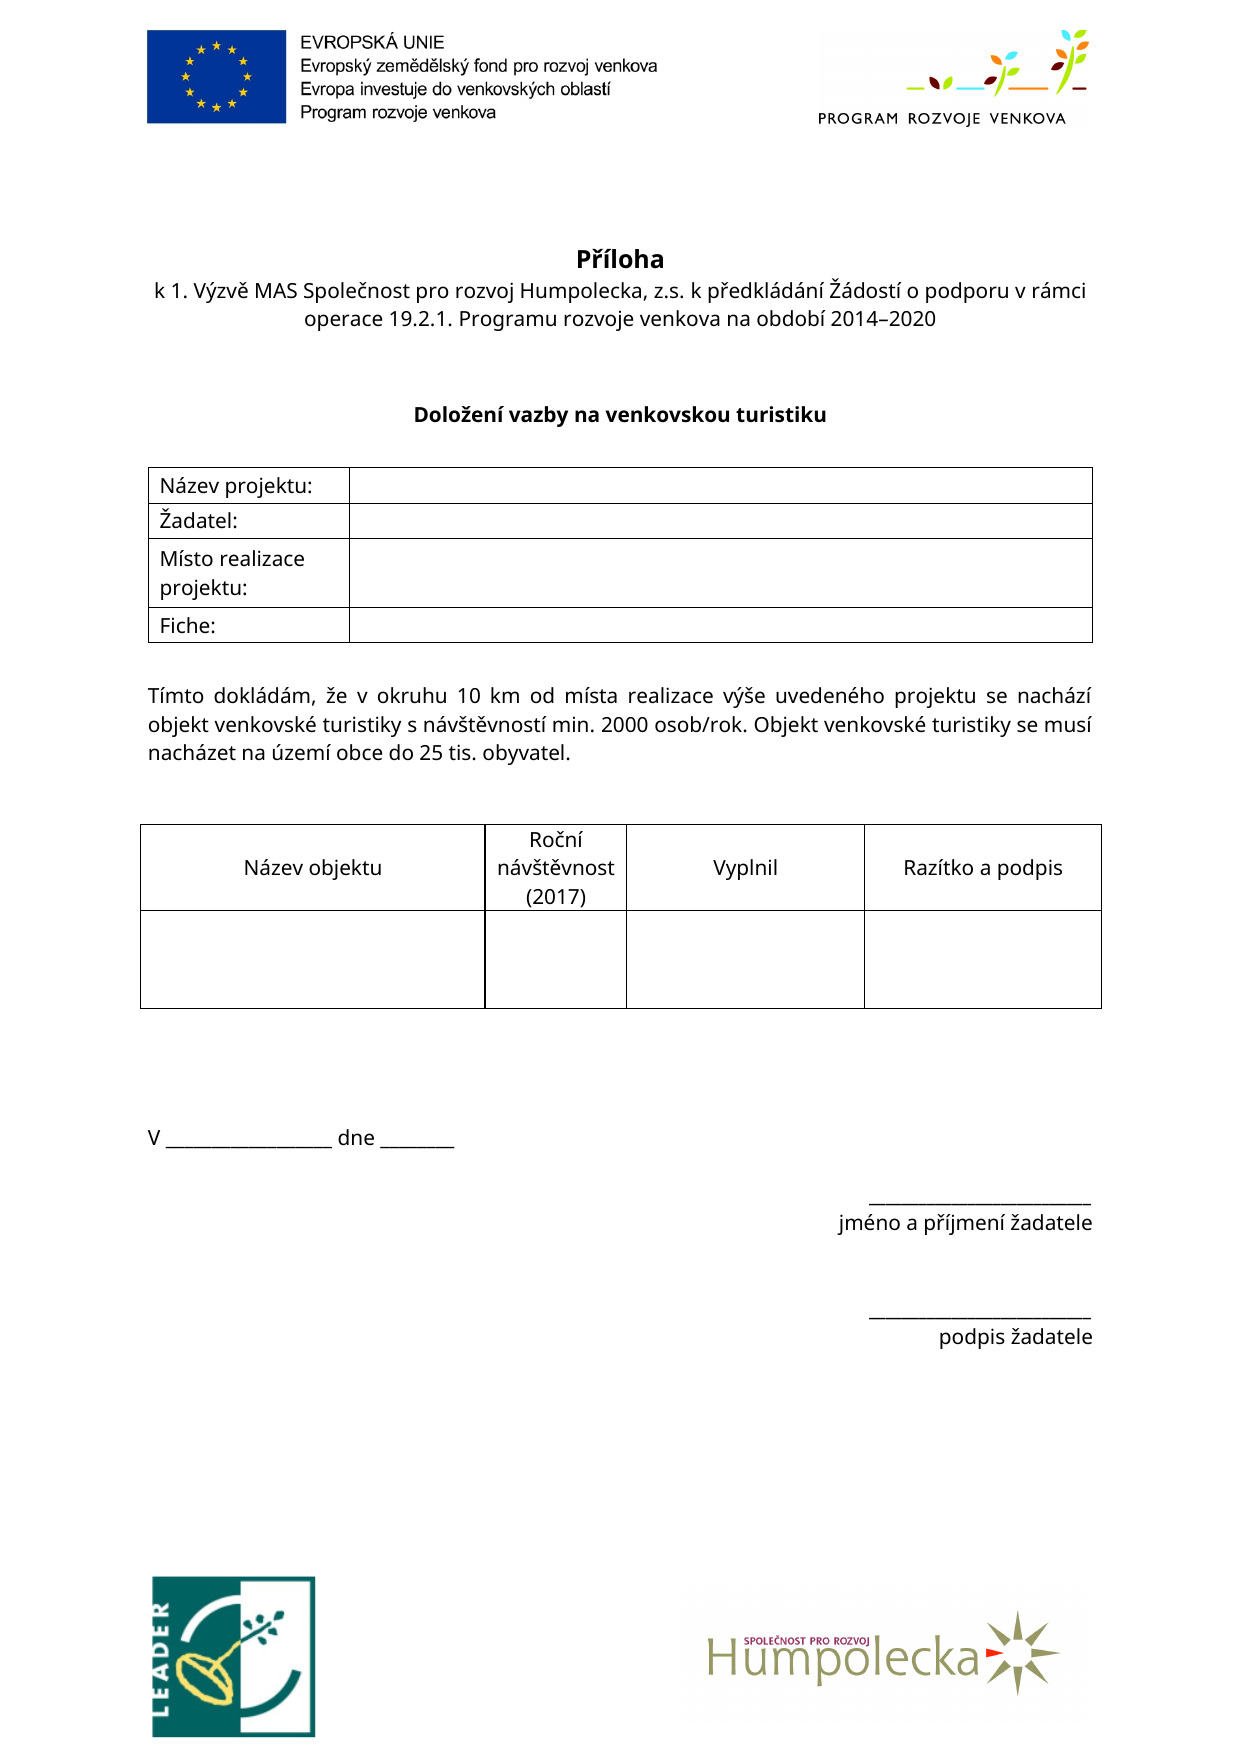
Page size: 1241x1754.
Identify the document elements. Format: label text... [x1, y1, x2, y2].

table_cell [865, 911, 1101, 1008]
picture [819, 30, 1089, 127]
table_cell [350, 504, 1092, 538]
picture [679, 1582, 1089, 1723]
table_cell Fiche: [149, 608, 349, 642]
text ___________________________ [148, 1294, 1093, 1322]
table_header Razítko a podpis [865, 825, 1101, 910]
text ___________________________ jméno a příjmení žadatele [590, 1180, 1093, 1237]
table_cell [627, 911, 864, 1008]
table_header Název objektu [141, 825, 484, 910]
picture [142, 29, 670, 127]
table_cell [141, 911, 484, 1008]
table_header Vyplnil [627, 825, 864, 910]
text k 1. Výzvě MAS Společnost pro rozvoj Humpolecka, z.s. k předkládání Žádostí o podporu v rámci operace 19.2.1. Programu rozvoje venkova na období 2014–2020 [148, 276, 1093, 333]
table_cell [350, 608, 1092, 642]
text podpis žadatele [148, 1322, 1093, 1351]
text V __________________ dne ________ [148, 1123, 1093, 1151]
table_cell Místo realizace projektu: [149, 539, 349, 607]
picture [150, 1573, 319, 1741]
table_cell [350, 539, 1092, 607]
table_cell Žadatel: [149, 504, 349, 538]
table_header Název projektu: [149, 468, 349, 503]
text Tímto dokládám, že v okruhu 10 km od místa realizace výše uvedeného projektu se nachází objekt venkovské turistiky s návštěvností min. 2000 osob/rok. Objekt venkovské turistiky se musí nacházet na území obce do 25 tis. obyvatel. [148, 682, 1093, 767]
text Příloha [148, 242, 1093, 276]
table_cell [486, 911, 626, 1008]
table_header [350, 468, 1092, 503]
text Doložení vazby na venkovskou turistiku [148, 400, 1093, 429]
table_header Roční návštěvnost (2017) [486, 825, 626, 910]
